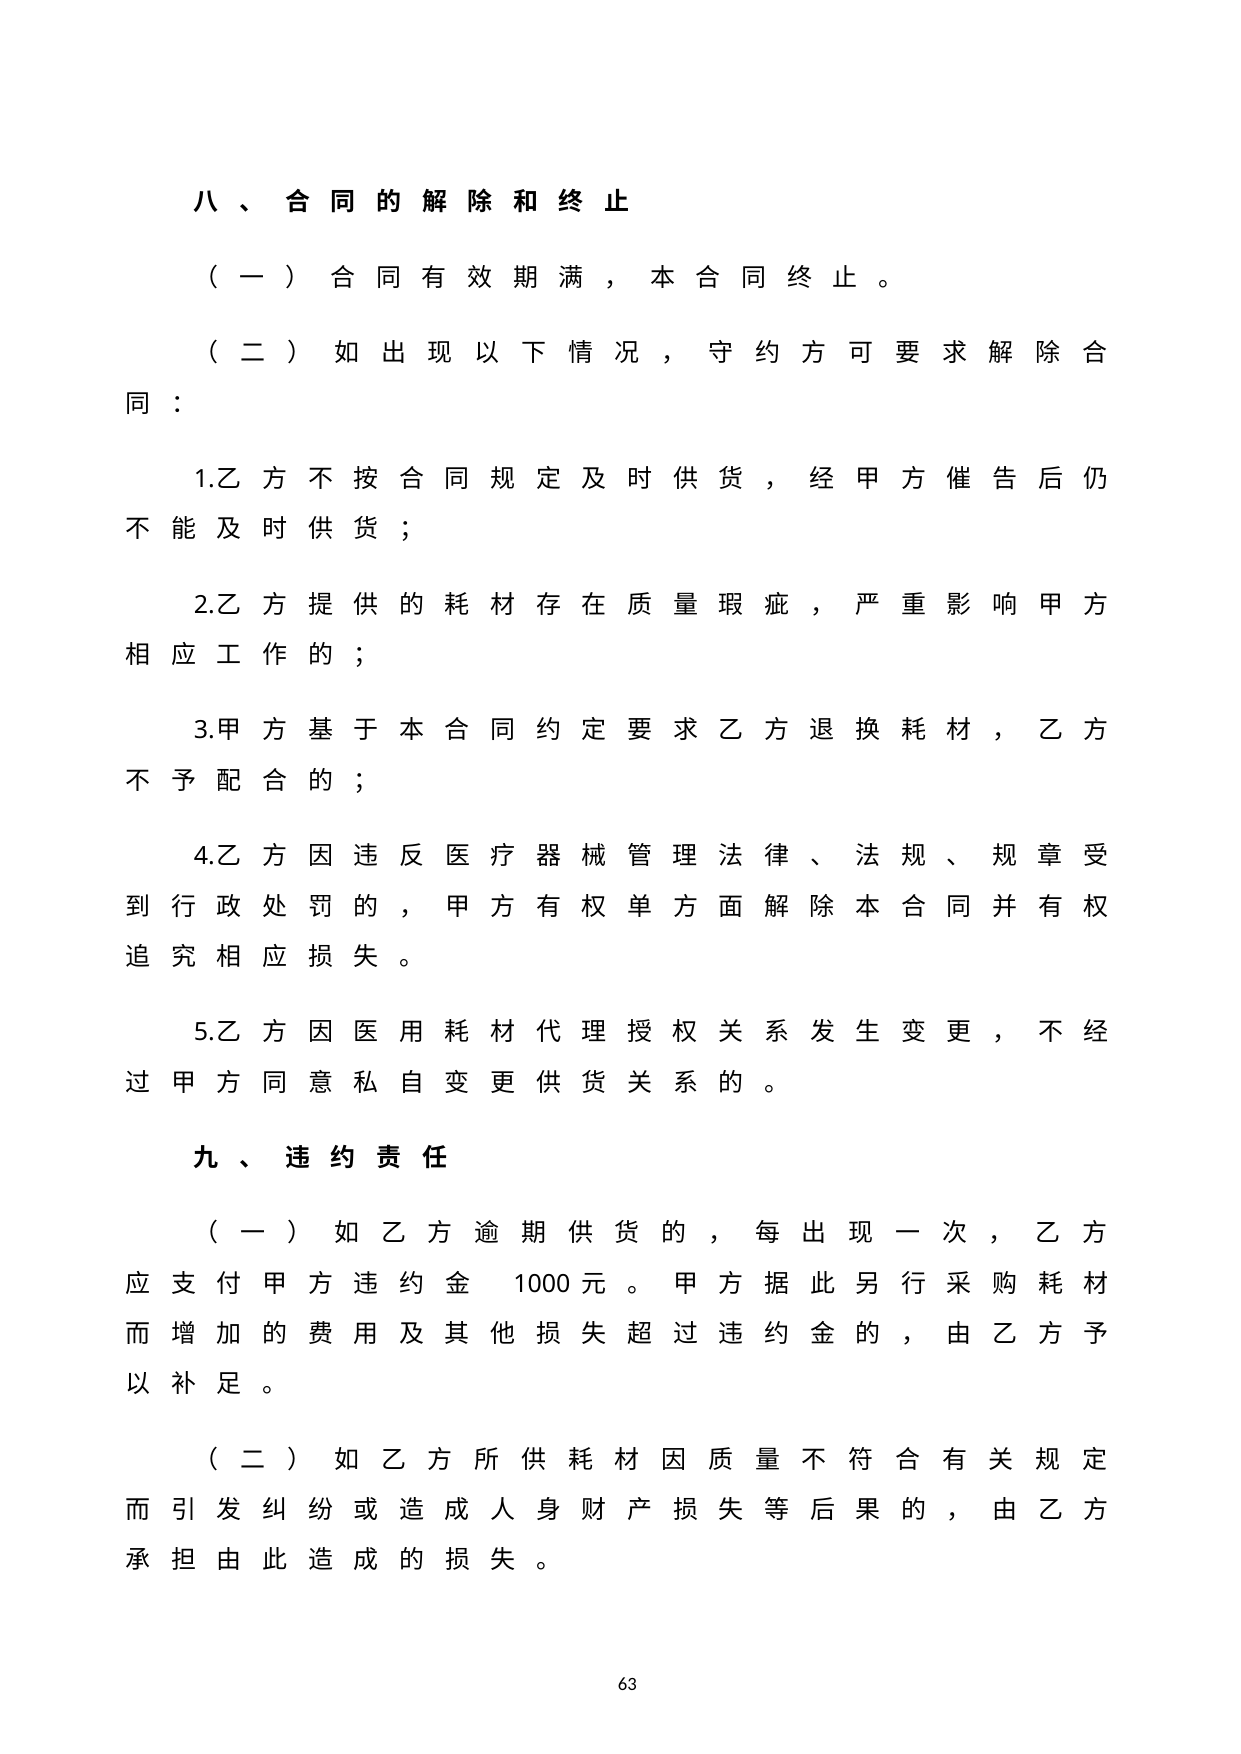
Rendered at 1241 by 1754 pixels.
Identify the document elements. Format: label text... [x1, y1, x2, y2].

text 1.乙方不按合同规定及时供货，经甲方催告后仍不能及时供货； [125, 451, 1129, 552]
text 2.乙方提供的耗材存在质量瑕疵，严重影响甲方相应工作的； [125, 577, 1129, 678]
text 4.乙方因违反医疗器械管理法律、法规、规章受到行政处罚的，甲方有权单方面解除本合同并有权追究相应损失。 [125, 829, 1129, 979]
text 八、合同的解除和终止 [125, 175, 1129, 225]
text 九、违约责任 [125, 1130, 1129, 1181]
text 5.乙方因医用耗材代理授权关系发生变更，不经过甲方同意私自变更供货关系的。 [125, 1005, 1129, 1105]
text 3.甲方基于本合同约定要求乙方退换耗材，乙方不予配合的； [125, 703, 1129, 803]
text （一）合同有效期满，本合同终止。 [125, 250, 1129, 301]
text （一）如乙方逾期供货的，每出现一次，乙方应支付甲方违约金 1000元。甲方据此另行采购耗材而增加的费用及其他损失超过违约金的，由乙方予以补足。 [125, 1206, 1129, 1407]
text （二）如乙方所供耗材因质量不符合有关规定而引发纠纷或造成人身财产损失等后果的，由乙方承担由此造成的损失。 [125, 1432, 1129, 1583]
text （二）如出现以下情况，守约方可要求解除合同： [125, 326, 1129, 426]
